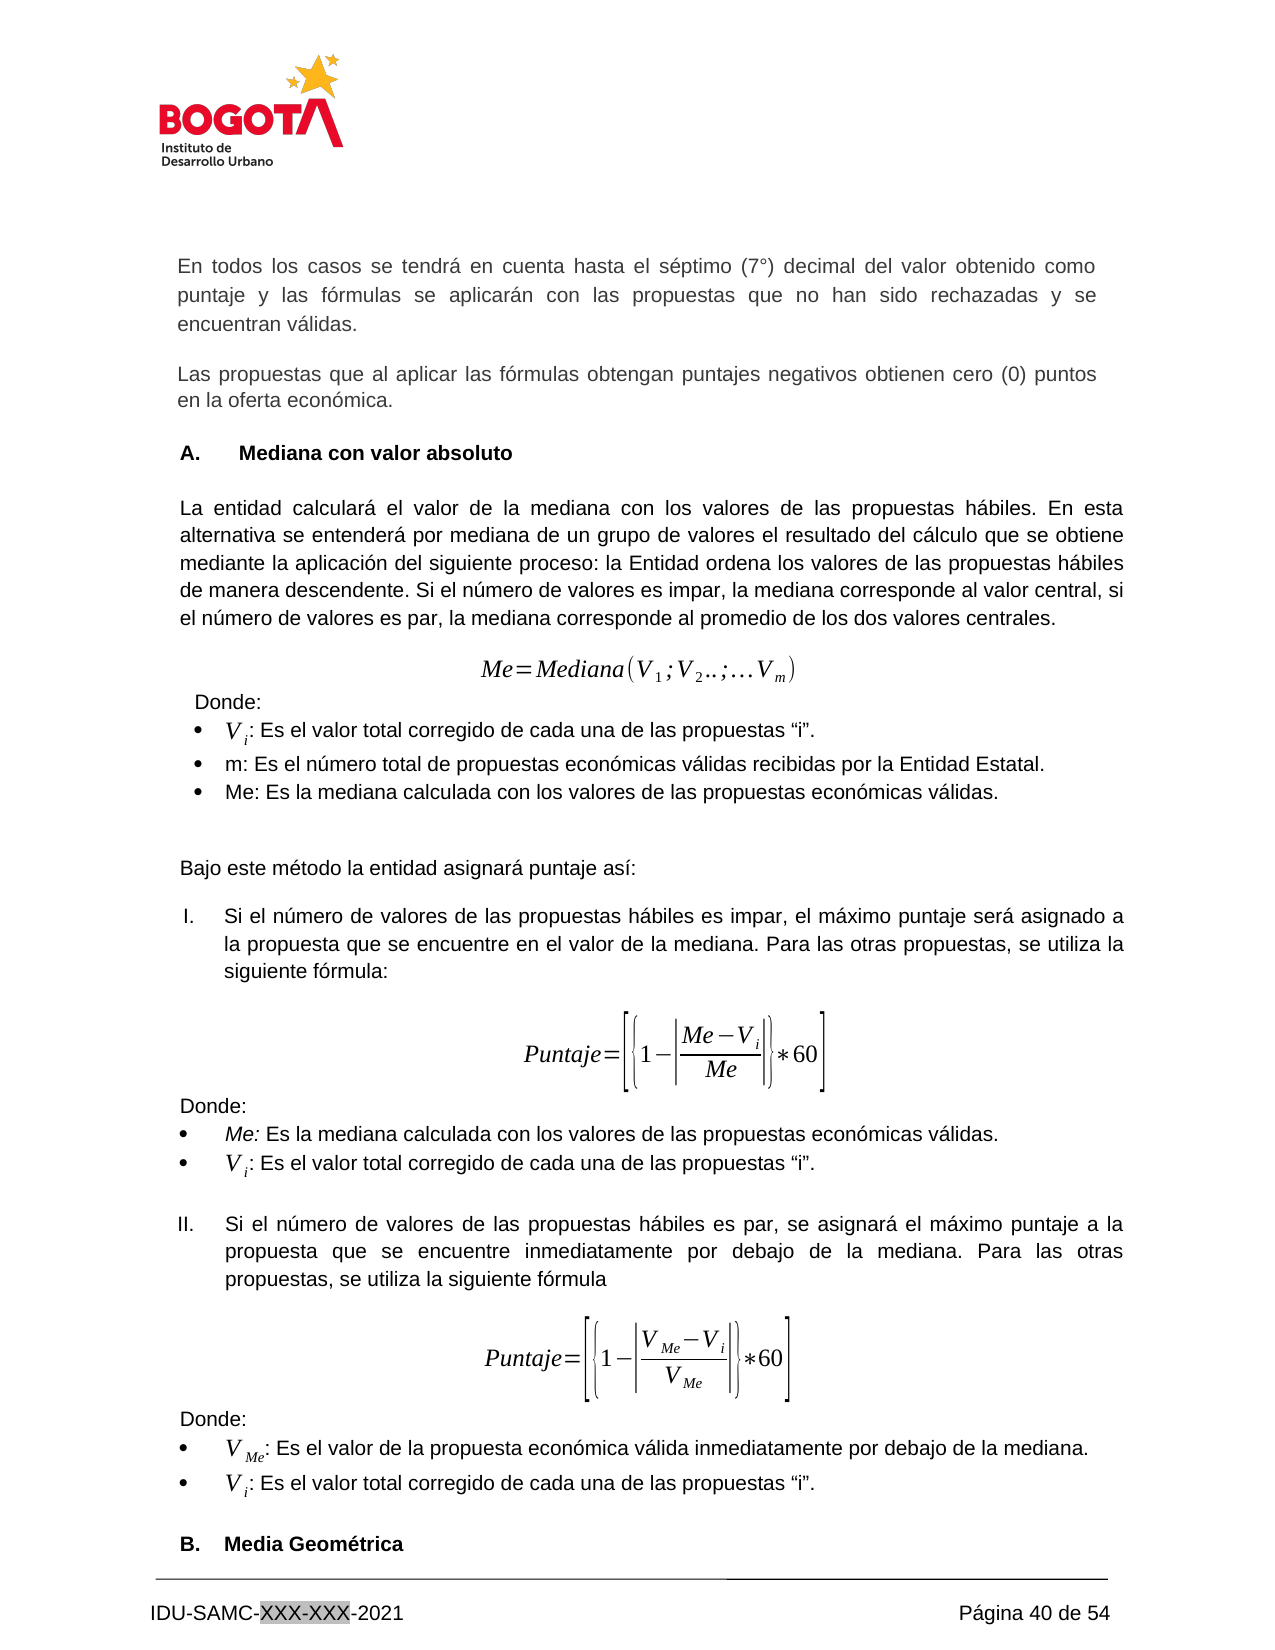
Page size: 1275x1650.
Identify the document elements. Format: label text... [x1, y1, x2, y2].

list Me: Es la mediana calculada con los valores de las propuestas económicas válidas. [179, 1122, 1125, 1146]
text La entidad calculará el valor de la mediana con los valores de las propuestas hábiles. En esta alternativa se entenderá por mediana de un grupo de valores el resultado del cálculo que se obtiene mediante la aplicación del siguiente proceso: la Entidad ordena los valores de las propuestas hábiles de manera descendente. Si el número de valores es impar, la mediana corresponde al valor central, si el número de valores es par, la mediana corresponde al promedio de los dos valores centrales. [179, 496, 1125, 630]
list Si el número de valores de las propuestas hábiles es impar, el máximo puntaje será asignado a la propuesta que se encuentre en el valor de la mediana. Para las otras propuestas, se utiliza la siguiente fórmula: [194, 904, 1125, 983]
list Mediana con valor absoluto [179, 441, 1125, 465]
list Me: Es la mediana calculada con los valores de las propuestas económicas válidas. [194, 780, 1125, 804]
list : Es el valor total corregido de cada una de las propuestas “i”. [194, 717, 1125, 749]
text Donde: [179, 1407, 1125, 1431]
text Las propuestas que al aplicar las fórmulas obtengan puntajes negativos obtienen cero (0) puntos en la oferta económica. [177, 362, 1098, 412]
list m: Es el número total de propuestas económicas válidas recibidas por la Entidad Estatal. [194, 752, 1125, 776]
text Donde: [179, 1094, 1125, 1118]
list : Es el valor total corregido de cada una de las propuestas “i”. [179, 1149, 1125, 1181]
list Media Geométrica [179, 1532, 1125, 1556]
list : Es el valor de la propuesta económica válida inmediatamente por debajo de la mediana. [179, 1435, 1125, 1466]
text En todos los casos se tendrá en cuenta hasta el séptimo (7°) decimal del valor obtenido como puntaje y las fórmulas se aplicarán con las propuestas que no han sido rechazadas y se encuentran válidas. [177, 254, 1098, 336]
list : Es el valor total corregido de cada una de las propuestas “i”. [179, 1469, 1125, 1501]
picture [150, 50, 346, 169]
list Si el número de valores de las propuestas hábiles es par, se asignará el máximo puntaje a la propuesta que se encuentre inmediatamente por debajo de la mediana. Para las otras propuestas, se utiliza la siguiente fórmula [194, 1212, 1125, 1291]
text Bajo este método la entidad asignará puntaje así: [179, 856, 1125, 880]
text Donde: [194, 690, 1125, 714]
